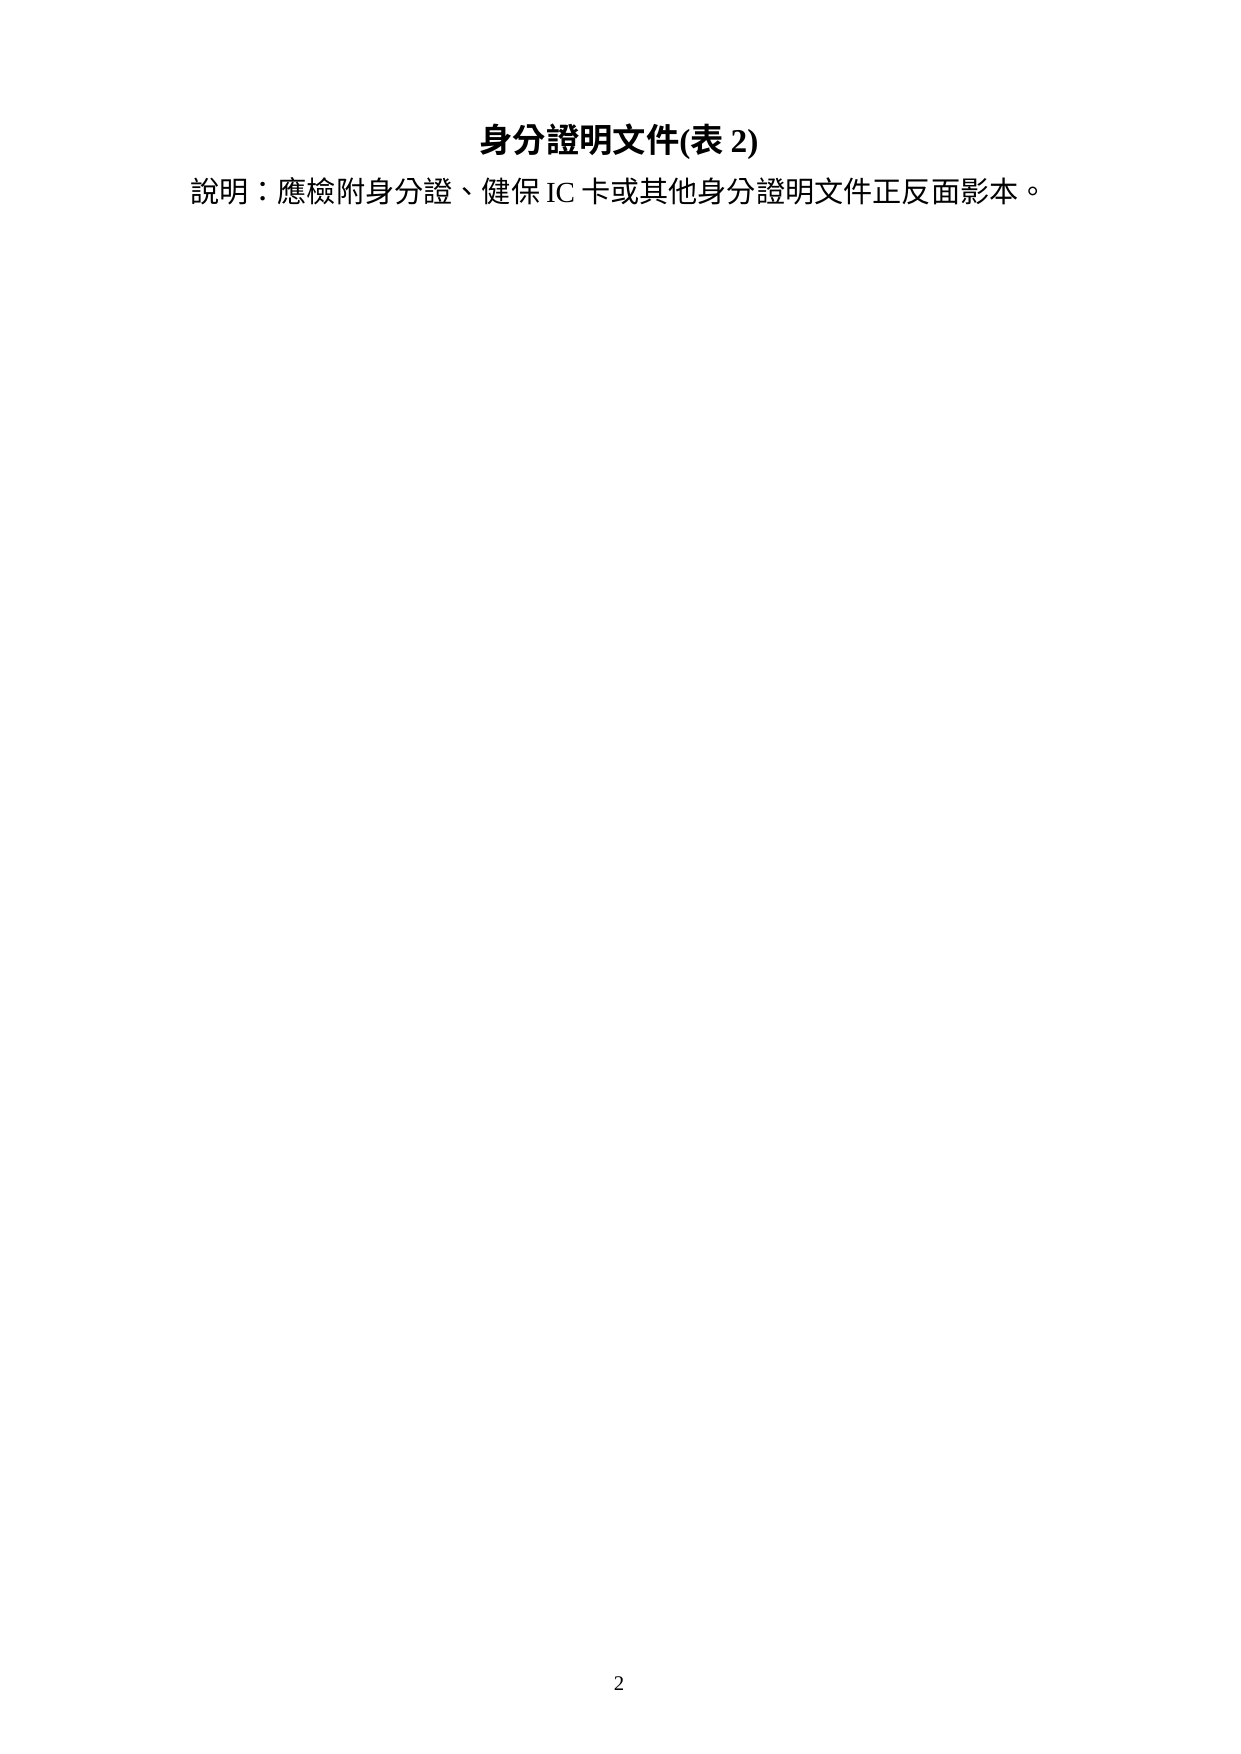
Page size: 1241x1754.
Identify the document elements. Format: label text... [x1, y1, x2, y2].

text 身分證明文件(表2) [112, 112, 1125, 162]
text 說明：應檢附身分證、健保IC卡或其他身分證明文件正反面影本。 [112, 162, 1125, 212]
